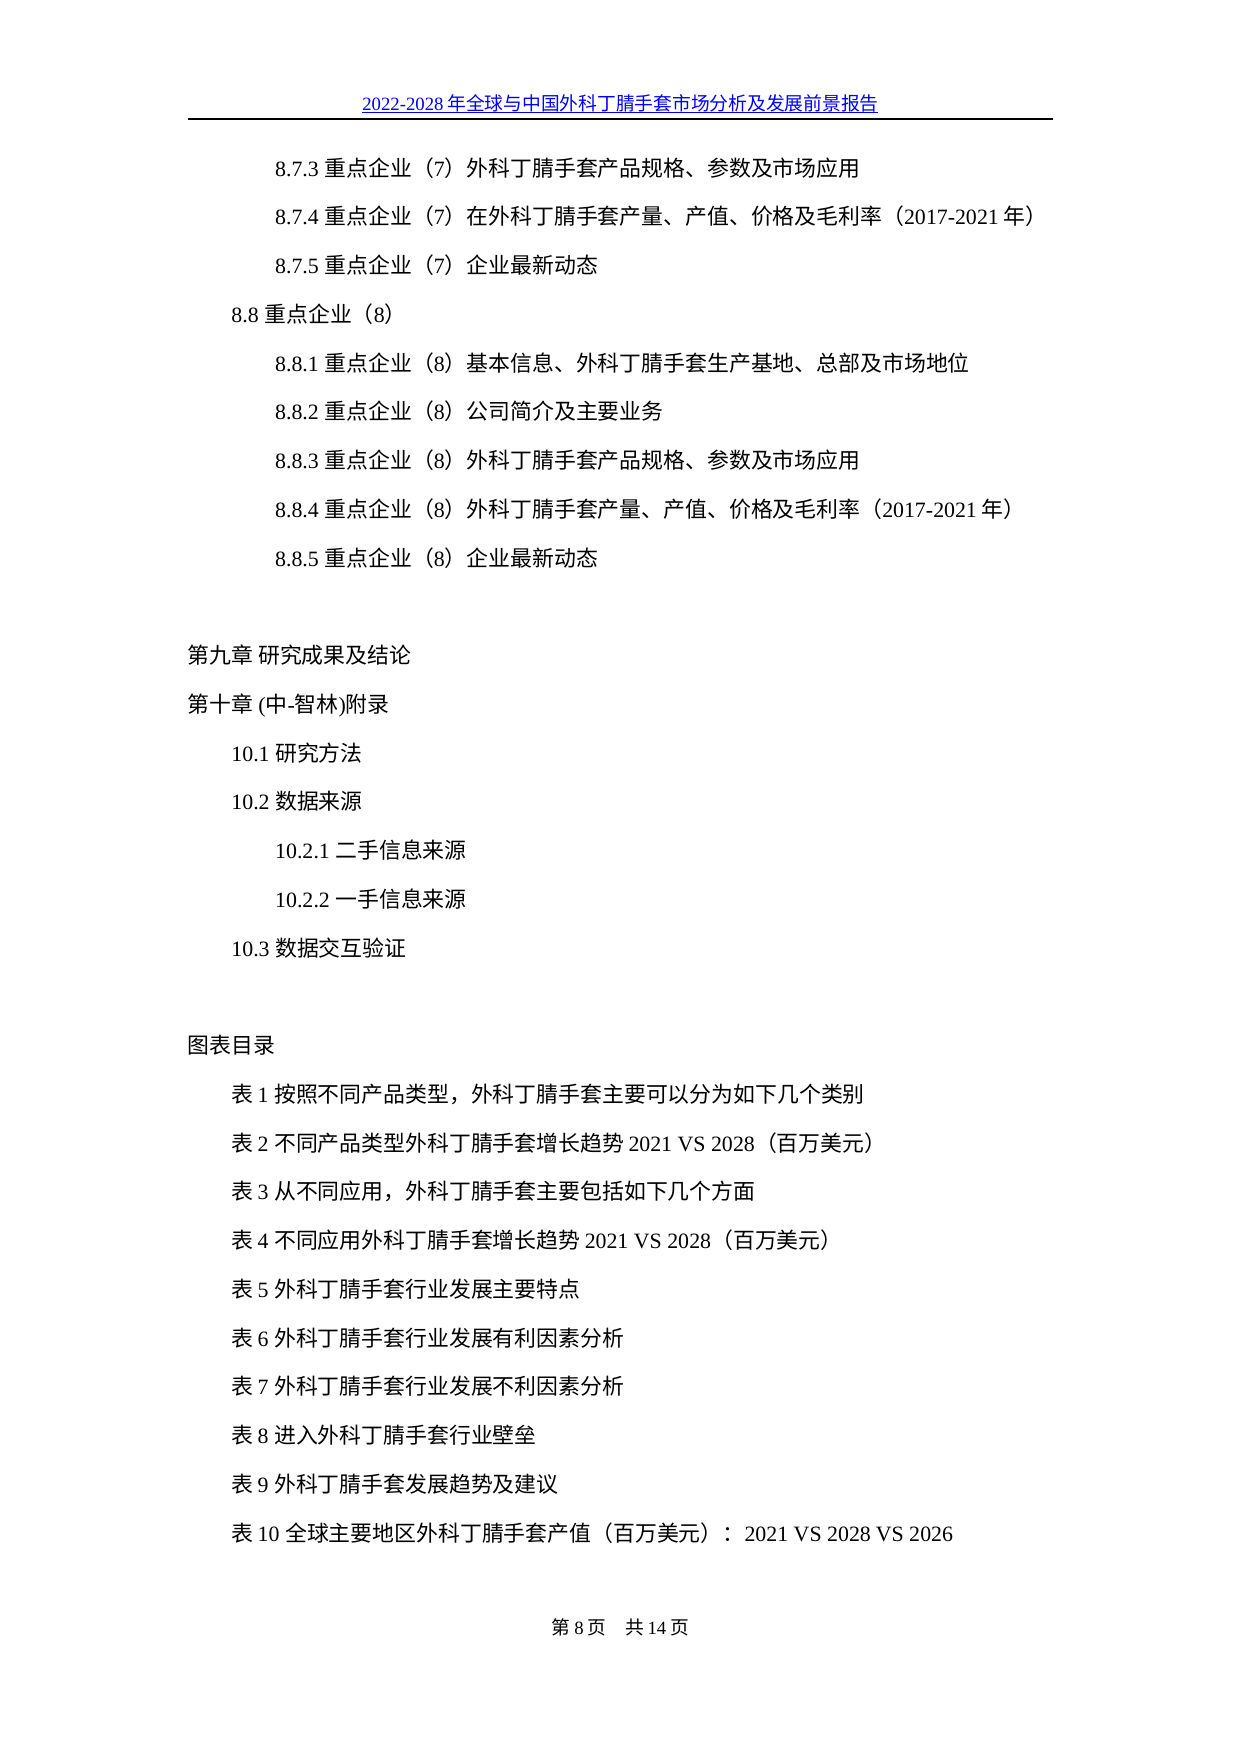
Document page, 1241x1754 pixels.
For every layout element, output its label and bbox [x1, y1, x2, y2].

text [187, 150, 1053, 1548]
